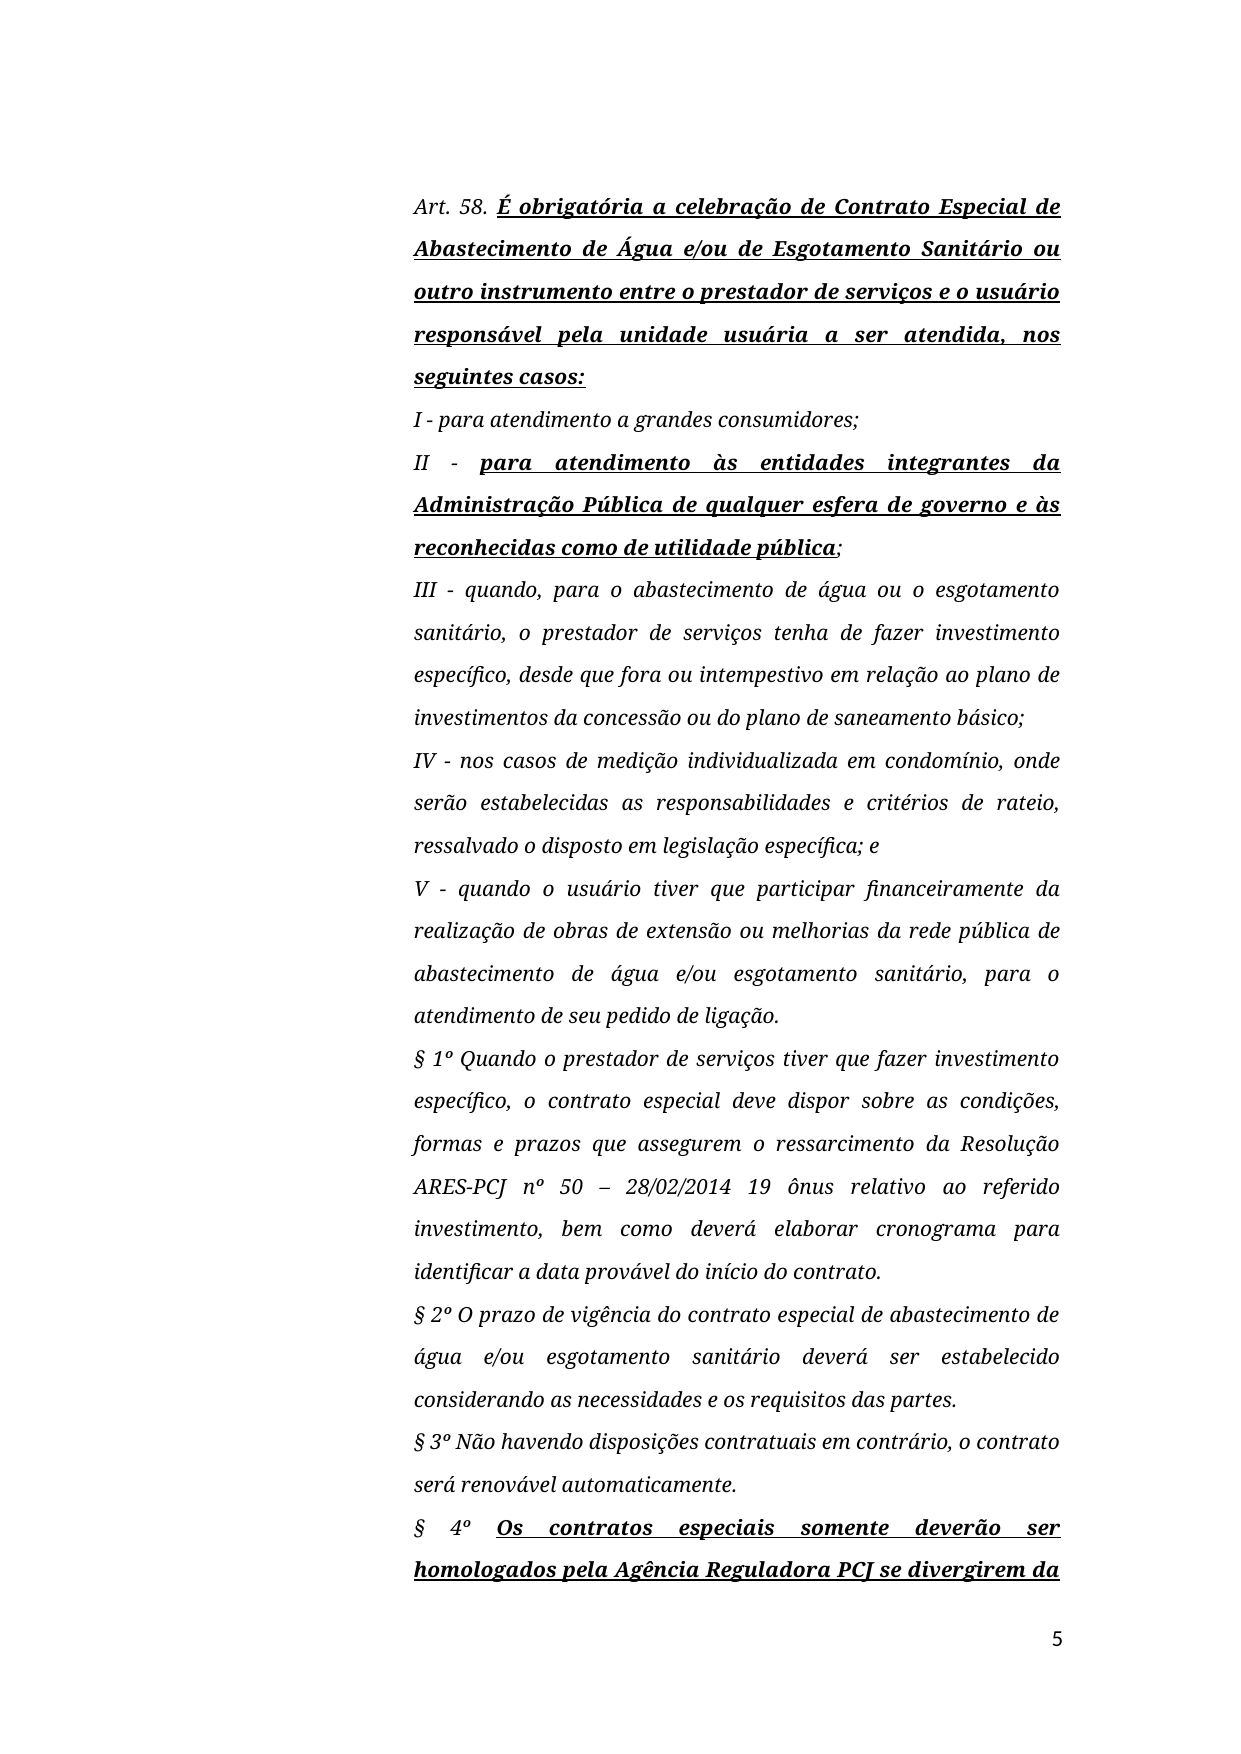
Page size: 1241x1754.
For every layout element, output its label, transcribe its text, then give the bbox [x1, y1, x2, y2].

text Art. 58. É obrigatória a celebração de Contrato Especial de Abastecimento de Água e/ou de Esgotamento Sanitário ou outro instrumento entre o prestador de serviços e o usuário responsável pela unidade usuária a ser atendida, nos seguintes casos: [413, 192, 1063, 391]
text I - para atendimento a grandes consumidores; [413, 405, 1063, 433]
text II - para atendimento às entidades integrantes da Administração Pública de qualquer esfera de governo e às reconhecidas como de utilidade pública; [413, 448, 1063, 561]
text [413, 1513, 1063, 1584]
text § 3º Não havendo disposições contratuais em contrário, o contrato será renovável automaticamente. [413, 1427, 1063, 1498]
text § 1º Quando o prestador de serviços tiver que fazer investimento específico, o contrato especial deve dispor sobre as condições, formas e prazos que assegurem o ressarcimento da Resolução ARES-PCJ nº 50 – 28/02/2014 19 ônus relativo ao referido investimento, bem como deverá elaborar cronograma para identificar a data provável do início do contrato. [413, 1044, 1063, 1286]
text III - quando, para o abastecimento de água ou o esgotamento sanitário, o prestador de serviços tenha de fazer investimento específico, desde que fora ou intempestivo em relação ao plano de investimentos da concessão ou do plano de saneamento básico; [413, 575, 1063, 732]
text V - quando o usuário tiver que participar financeiramente da realização de obras de extensão ou melhorias da rede pública de abastecimento de água e/ou esgotamento sanitário, para o atendimento de seu pedido de ligação. [413, 874, 1063, 1030]
text § 2º O prazo de vigência do contrato especial de abastecimento de água e/ou esgotamento sanitário deverá ser estabelecido considerando as necessidades e os requisitos das partes. [413, 1300, 1063, 1413]
text IV - nos casos de medição individualizada em condomínio, onde serão estabelecidas as responsabilidades e critérios de rateio, ressalvado o disposto em legislação específica; e [413, 746, 1063, 859]
